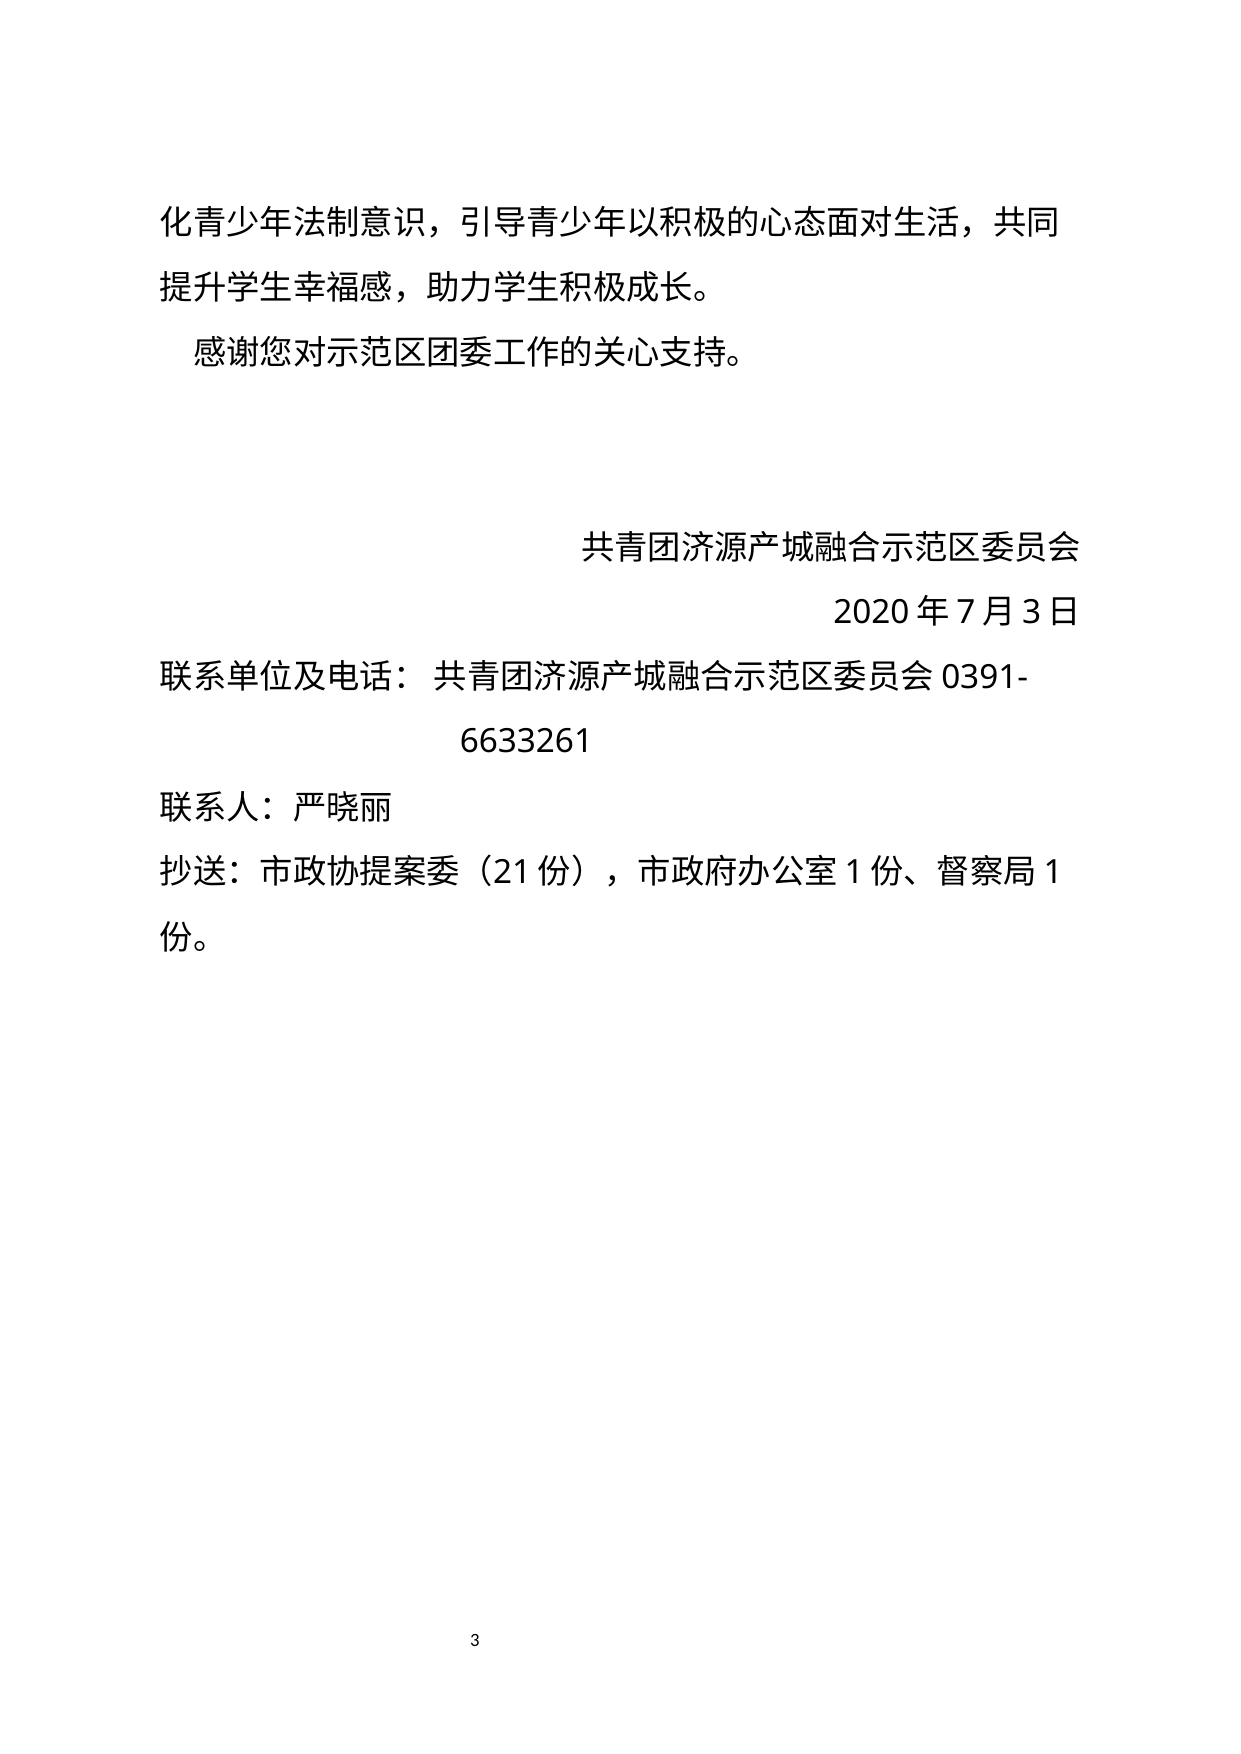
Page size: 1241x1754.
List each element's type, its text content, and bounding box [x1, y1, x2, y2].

list 联系人：严晓丽 [159, 772, 1081, 837]
list 抄送：市政协提案委（21份），市政府办公室1份、督察局1份。 [159, 837, 1081, 967]
list 感谢您对示范区团委工作的关心支持。 [159, 317, 1081, 382]
list 共青团济源产城融合示范区委员会 [159, 512, 1081, 577]
list 2020年7月3日 [159, 577, 1081, 642]
list 联系单位及电话： 共青团济源产城融合示范区委员会 0391-6633261 [159, 642, 1081, 772]
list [159, 187, 1081, 317]
